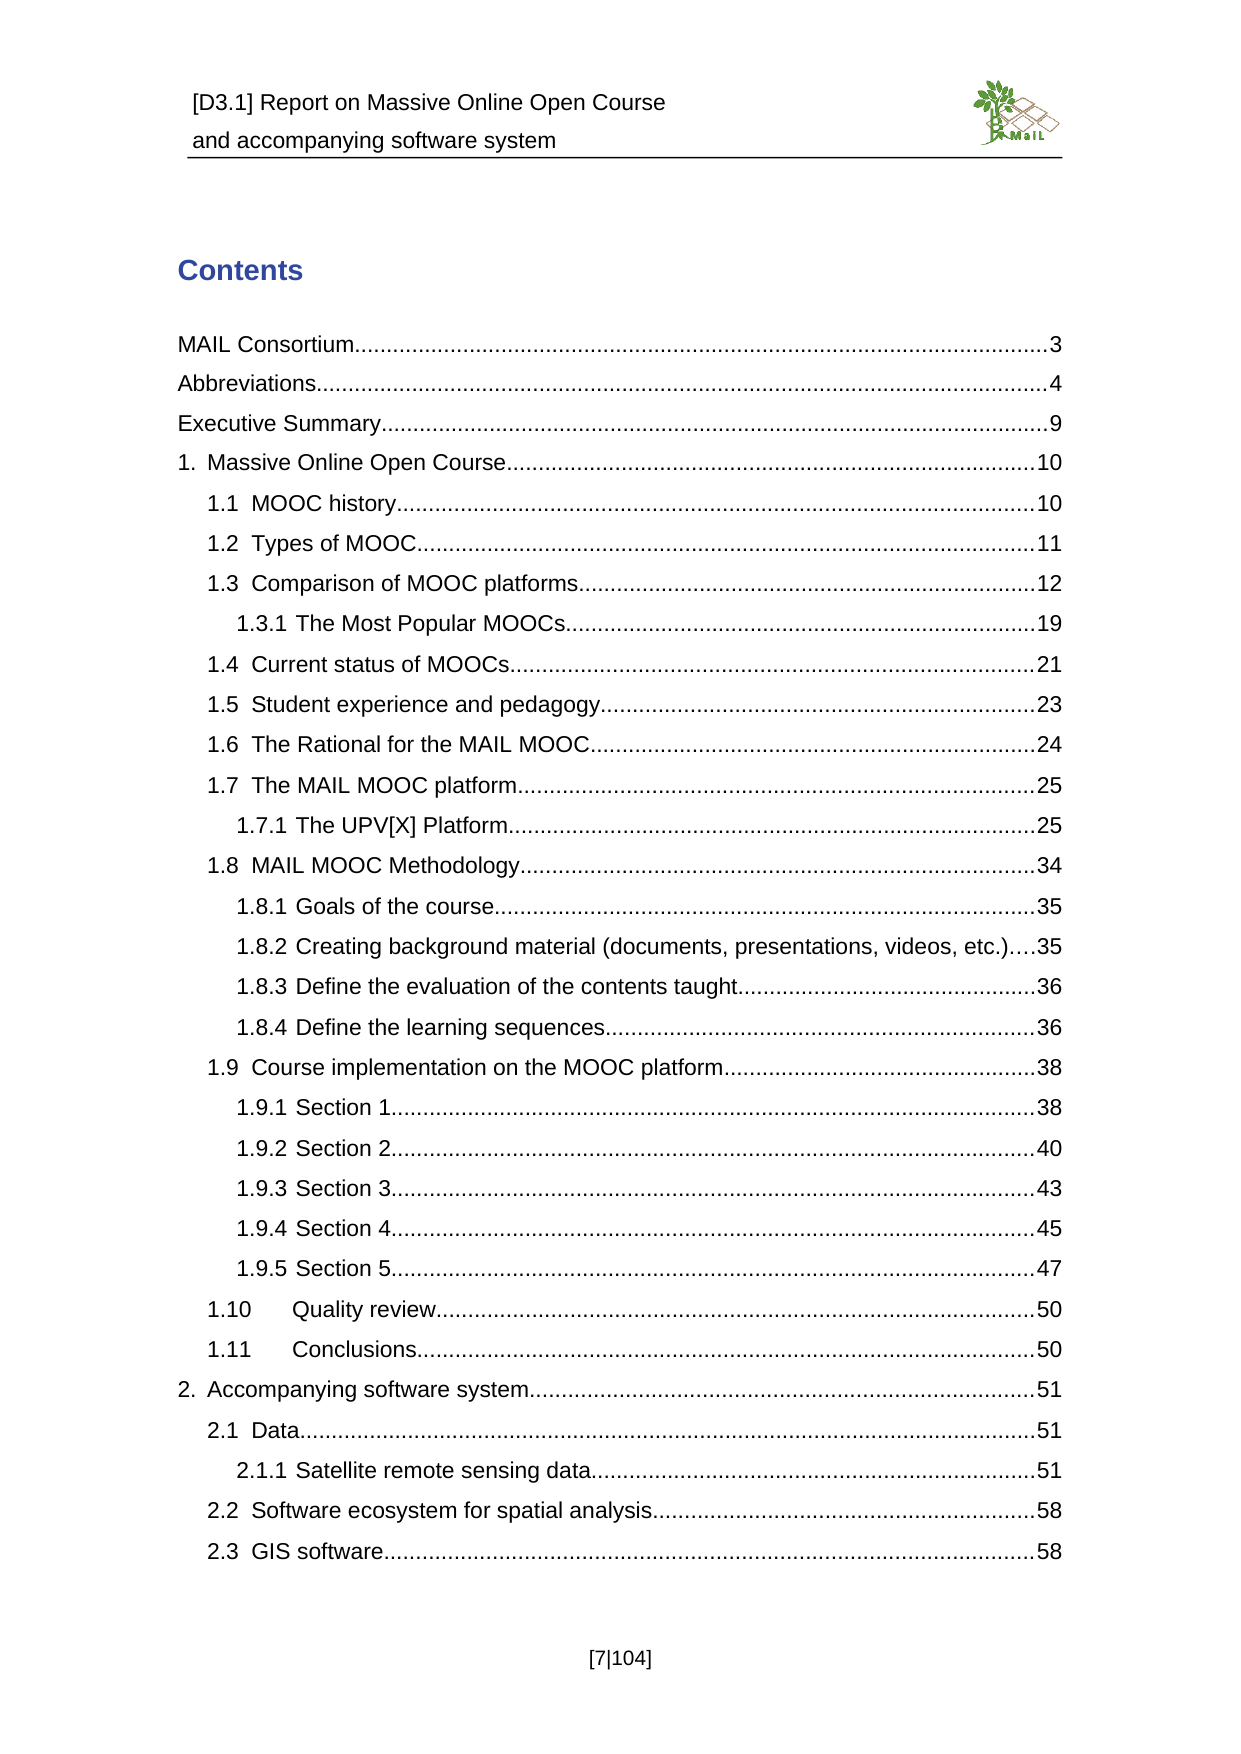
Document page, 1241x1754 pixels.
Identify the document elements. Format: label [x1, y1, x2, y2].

picture [971, 78, 1062, 147]
